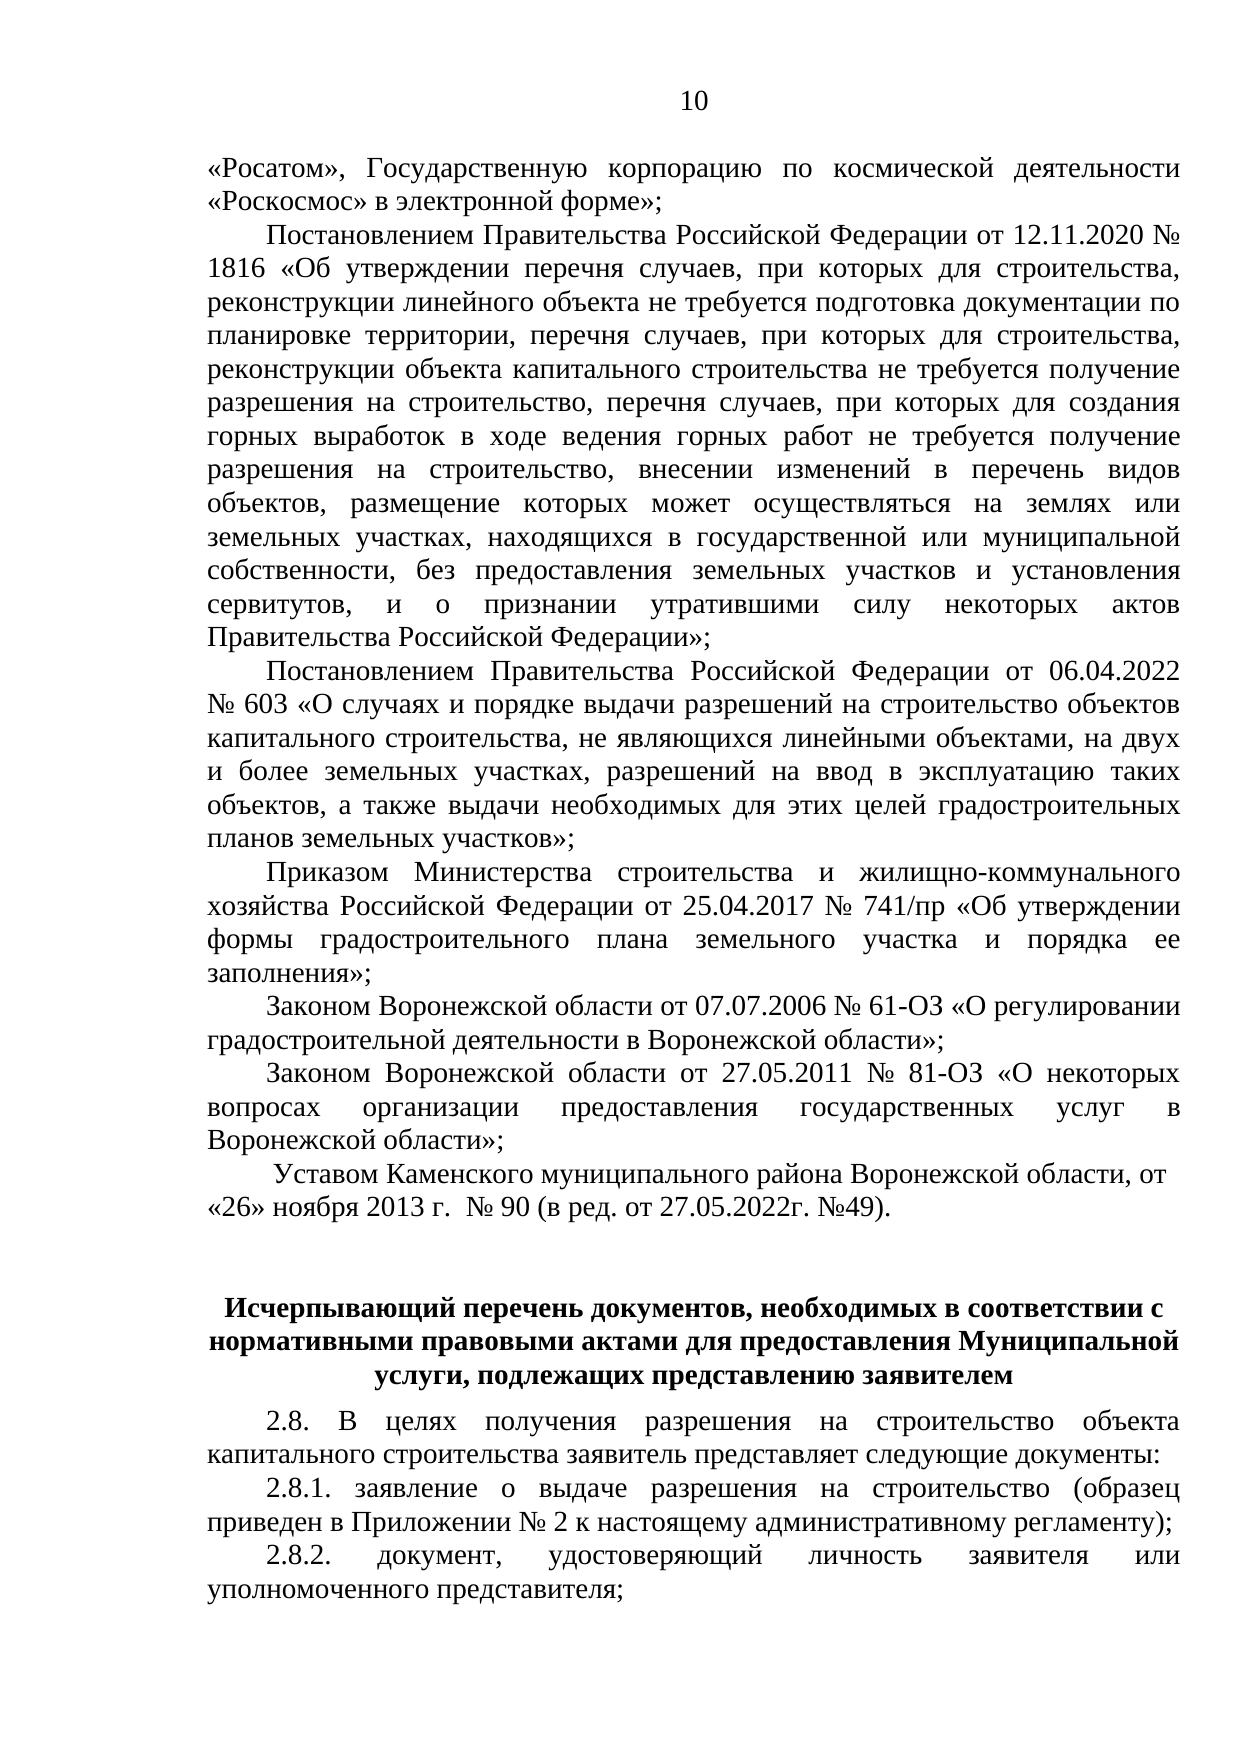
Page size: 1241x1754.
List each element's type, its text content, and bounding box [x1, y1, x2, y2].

text 2.8. В целях получения разрешения на строительство объекта капитального строительства заявитель представляет следующие документы: [207, 1403, 1181, 1470]
text Приказом Министерства строительства и жилищно-коммунального хозяйства Российской Федерации от 25.04.2017 № 741/пр «Об утверждении формы градостроительного плана земельного участка и порядка ее заполнения»; [207, 854, 1181, 988]
text 2.8.2. документ, удостоверяющий личность заявителя или уполномоченного представителя; [207, 1537, 1181, 1604]
text Законом Воронежской области от 07.07.2006 № 61-ОЗ «О регулировании градостроительной деятельности в Воронежской области»; [207, 988, 1181, 1055]
text Постановлением Правительства Российской Федерации от 12.11.2020 № 1816 «Об утверждении перечня случаев, при которых для строительства, реконструкции линейного объекта не требуется подготовка документации по планировке территории, перечня случаев, при которых для строительства, реконструкции объекта капитального строительства не требуется получение разрешения на строительство, перечня случаев, при которых для создания горных выработок в ходе ведения горных работ не требуется получение разрешения на строительство, внесении изменений в перечень видов объектов, размещение которых может осуществляться на землях или земельных участках, находящихся в государственной или муниципальной собственности, без предоставления земельных участков и установления сервитутов, и о признании утратившими силу некоторых актов Правительства Российской Федерации»; [207, 217, 1181, 653]
text Законом Воронежской области от 27.05.2011 № 81-ОЗ «О некоторых вопросах организации предоставления государственных услуг в Воронежской области»; [207, 1055, 1181, 1156]
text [207, 150, 1181, 217]
subtitle Исчерпывающий перечень документов, необходимых в соответствии с нормативными правовыми актами для предоставления Муниципальной услуги, подлежащих представлению заявителем [207, 1290, 1181, 1391]
text Уставом Каменского муниципального района Воронежской области, от «26» ноября 2013 г. № 90 (в ред. от 27.05.2022г. №49). [207, 1156, 1181, 1223]
text Постановлением Правительства Российской Федерации от 06.04.2022 № 603 «О случаях и порядке выдачи разрешений на строительство объектов капитального строительства, не являющихся линейными объектами, на двух и более земельных участках, разрешений на ввод в эксплуатацию таких объектов, а также выдачи необходимых для этих целей градостроительных планов земельных участков»; [207, 653, 1181, 854]
text 2.8.1. заявление о выдаче разрешения на строительство (образец приведен в Приложении № 2 к настоящему административному регламенту); [207, 1470, 1181, 1537]
